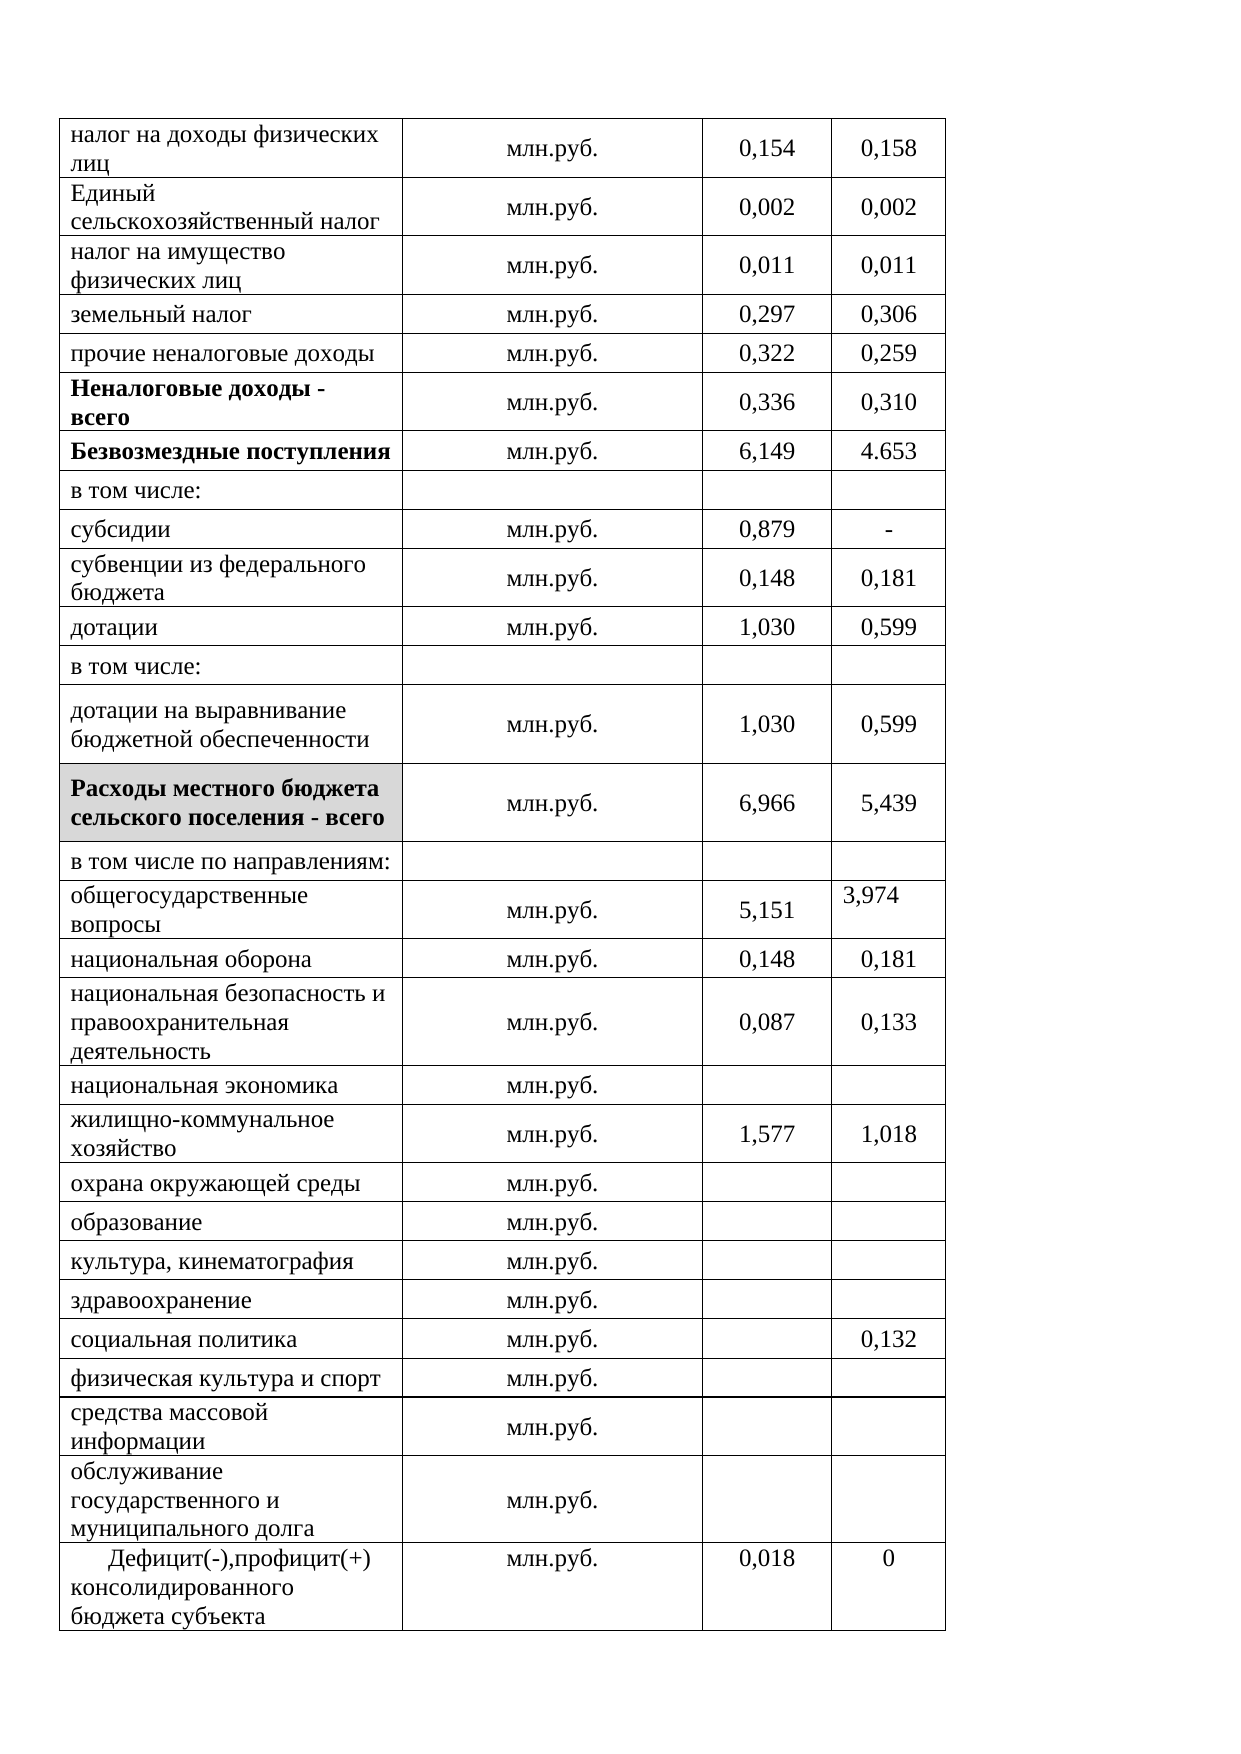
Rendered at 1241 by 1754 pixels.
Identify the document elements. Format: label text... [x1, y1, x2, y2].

table_cell 6,966 [703, 764, 831, 841]
table_cell Расходы местного бюджета сельского поселения - всего [60, 764, 402, 841]
table_cell 5,151 [703, 881, 831, 938]
table_cell 3,974 [832, 881, 945, 938]
table_cell дотации на выравнивание бюджетной обеспеченности [60, 685, 402, 762]
table_cell общегосударственные вопросы [60, 881, 402, 938]
table_cell млн.руб. [403, 1066, 702, 1103]
table_cell 0,310 [832, 373, 945, 430]
table_cell 0,181 [832, 549, 945, 606]
table_cell 0,259 [832, 334, 945, 372]
table_cell физическая культура и спорт [60, 1359, 402, 1396]
table_cell млн.руб. [403, 1398, 702, 1455]
table_cell [703, 1280, 831, 1318]
table_cell 0,002 [703, 178, 831, 235]
table_cell 0,011 [832, 236, 945, 294]
table_cell в том числе: [60, 646, 402, 684]
table_cell млн.руб. [403, 764, 702, 841]
table_cell млн.руб. [403, 178, 702, 235]
table_cell [703, 471, 831, 508]
table_cell млн.руб. [403, 431, 702, 469]
table_cell в том числе по направлениям: [60, 842, 402, 879]
table_cell млн.руб. [403, 939, 702, 977]
table_cell 0,011 [703, 236, 831, 294]
table_cell [832, 1359, 945, 1396]
table_cell [703, 1398, 831, 1455]
table_cell [832, 1163, 945, 1201]
table_cell национальная экономика [60, 1066, 402, 1103]
table_cell образование [60, 1202, 402, 1240]
table_cell 0,599 [832, 607, 945, 645]
table_cell национальная оборона [60, 939, 402, 977]
table_cell культура, кинематография [60, 1241, 402, 1279]
table_cell млн.руб. [403, 549, 702, 606]
table_cell 1,030 [703, 685, 831, 762]
table_cell [832, 1456, 945, 1542]
table_cell охрана окружающей среды [60, 1163, 402, 1201]
table_cell [832, 646, 945, 684]
table_cell обслуживание государственного и муниципального долга [60, 1456, 402, 1542]
table_cell [703, 1202, 831, 1240]
table_cell млн.руб. [403, 334, 702, 372]
table_cell млн.руб. [403, 881, 702, 938]
table_cell [832, 471, 945, 508]
table_cell Безвозмездные поступления [60, 431, 402, 469]
table_cell [832, 1398, 945, 1455]
table_cell прочие неналоговые доходы [60, 334, 402, 372]
table_cell [703, 646, 831, 684]
table_cell 0 [832, 1543, 945, 1629]
table_cell Единый сельскохозяйственный налог [60, 178, 402, 235]
table_cell 0,132 [832, 1319, 945, 1357]
table_cell млн.руб. [403, 1105, 702, 1162]
table_cell [403, 842, 702, 879]
table_cell 1,018 [832, 1105, 945, 1162]
table_cell средства массовой информации [60, 1398, 402, 1455]
table_cell здравоохранение [60, 1280, 402, 1318]
table_cell субвенции из федерального бюджета [60, 549, 402, 606]
table_cell социальная политика [60, 1319, 402, 1357]
table_cell [703, 842, 831, 879]
table_cell 0,181 [832, 939, 945, 977]
table_cell 6,149 [703, 431, 831, 469]
table_cell 5,439 [832, 764, 945, 841]
table_cell млн.руб. [403, 1359, 702, 1396]
table_cell жилищно-коммунальное хозяйство [60, 1105, 402, 1162]
table_cell 0,879 [703, 510, 831, 548]
table_cell [832, 1202, 945, 1240]
table_cell [832, 1241, 945, 1279]
table_cell [703, 1241, 831, 1279]
table_cell 0,148 [703, 549, 831, 606]
table_cell 0,018 [703, 1543, 831, 1629]
table_cell млн.руб. [403, 119, 702, 177]
table_cell [703, 1066, 831, 1103]
table_cell млн.руб. [403, 685, 702, 762]
table_cell в том числе: [60, 471, 402, 508]
table_cell налог на доходы физических лиц [60, 119, 402, 177]
table_cell млн.руб. [403, 295, 702, 333]
table_cell [703, 1359, 831, 1396]
table_cell млн.руб. [403, 1456, 702, 1542]
table_cell [403, 646, 702, 684]
table_cell млн.руб. [403, 1319, 702, 1357]
table_cell 0,297 [703, 295, 831, 333]
table_cell 0,154 [703, 119, 831, 177]
table_cell 0,087 [703, 978, 831, 1064]
table_cell млн.руб. [403, 1241, 702, 1279]
table_cell млн.руб. [403, 1163, 702, 1201]
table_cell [60, 1543, 402, 1629]
table_cell 0,002 [832, 178, 945, 235]
table_cell 4.653 [832, 431, 945, 469]
table_cell 1,577 [703, 1105, 831, 1162]
table_cell млн.руб. [403, 236, 702, 294]
table_cell млн.руб. [403, 1202, 702, 1240]
table_cell 0,133 [832, 978, 945, 1064]
table_cell млн.руб. [403, 510, 702, 548]
table_cell Неналоговые доходы - всего [60, 373, 402, 430]
table_cell 0,336 [703, 373, 831, 430]
table_cell дотации [60, 607, 402, 645]
table_cell [832, 1280, 945, 1318]
table_cell земельный налог [60, 295, 402, 333]
table_cell 0,599 [832, 685, 945, 762]
table_cell - [832, 510, 945, 548]
table_cell млн.руб. [403, 978, 702, 1064]
table_cell млн.руб. [403, 1280, 702, 1318]
table_cell млн.руб. [403, 373, 702, 430]
table_cell [832, 842, 945, 879]
table_cell [832, 1066, 945, 1103]
table_cell 0,158 [832, 119, 945, 177]
table_cell 0,322 [703, 334, 831, 372]
table_cell млн.руб. [403, 1543, 702, 1629]
table_cell [703, 1456, 831, 1542]
table_cell [403, 471, 702, 508]
table_cell [703, 1319, 831, 1357]
table_cell 0,148 [703, 939, 831, 977]
table_cell субсидии [60, 510, 402, 548]
table_cell 1,030 [703, 607, 831, 645]
table_cell национальная безопасность и правоохранительная деятельность [60, 978, 402, 1064]
table_cell [703, 1163, 831, 1201]
table_cell млн.руб. [403, 607, 702, 645]
table_cell 0,306 [832, 295, 945, 333]
table_cell налог на имущество физических лиц [60, 236, 402, 294]
